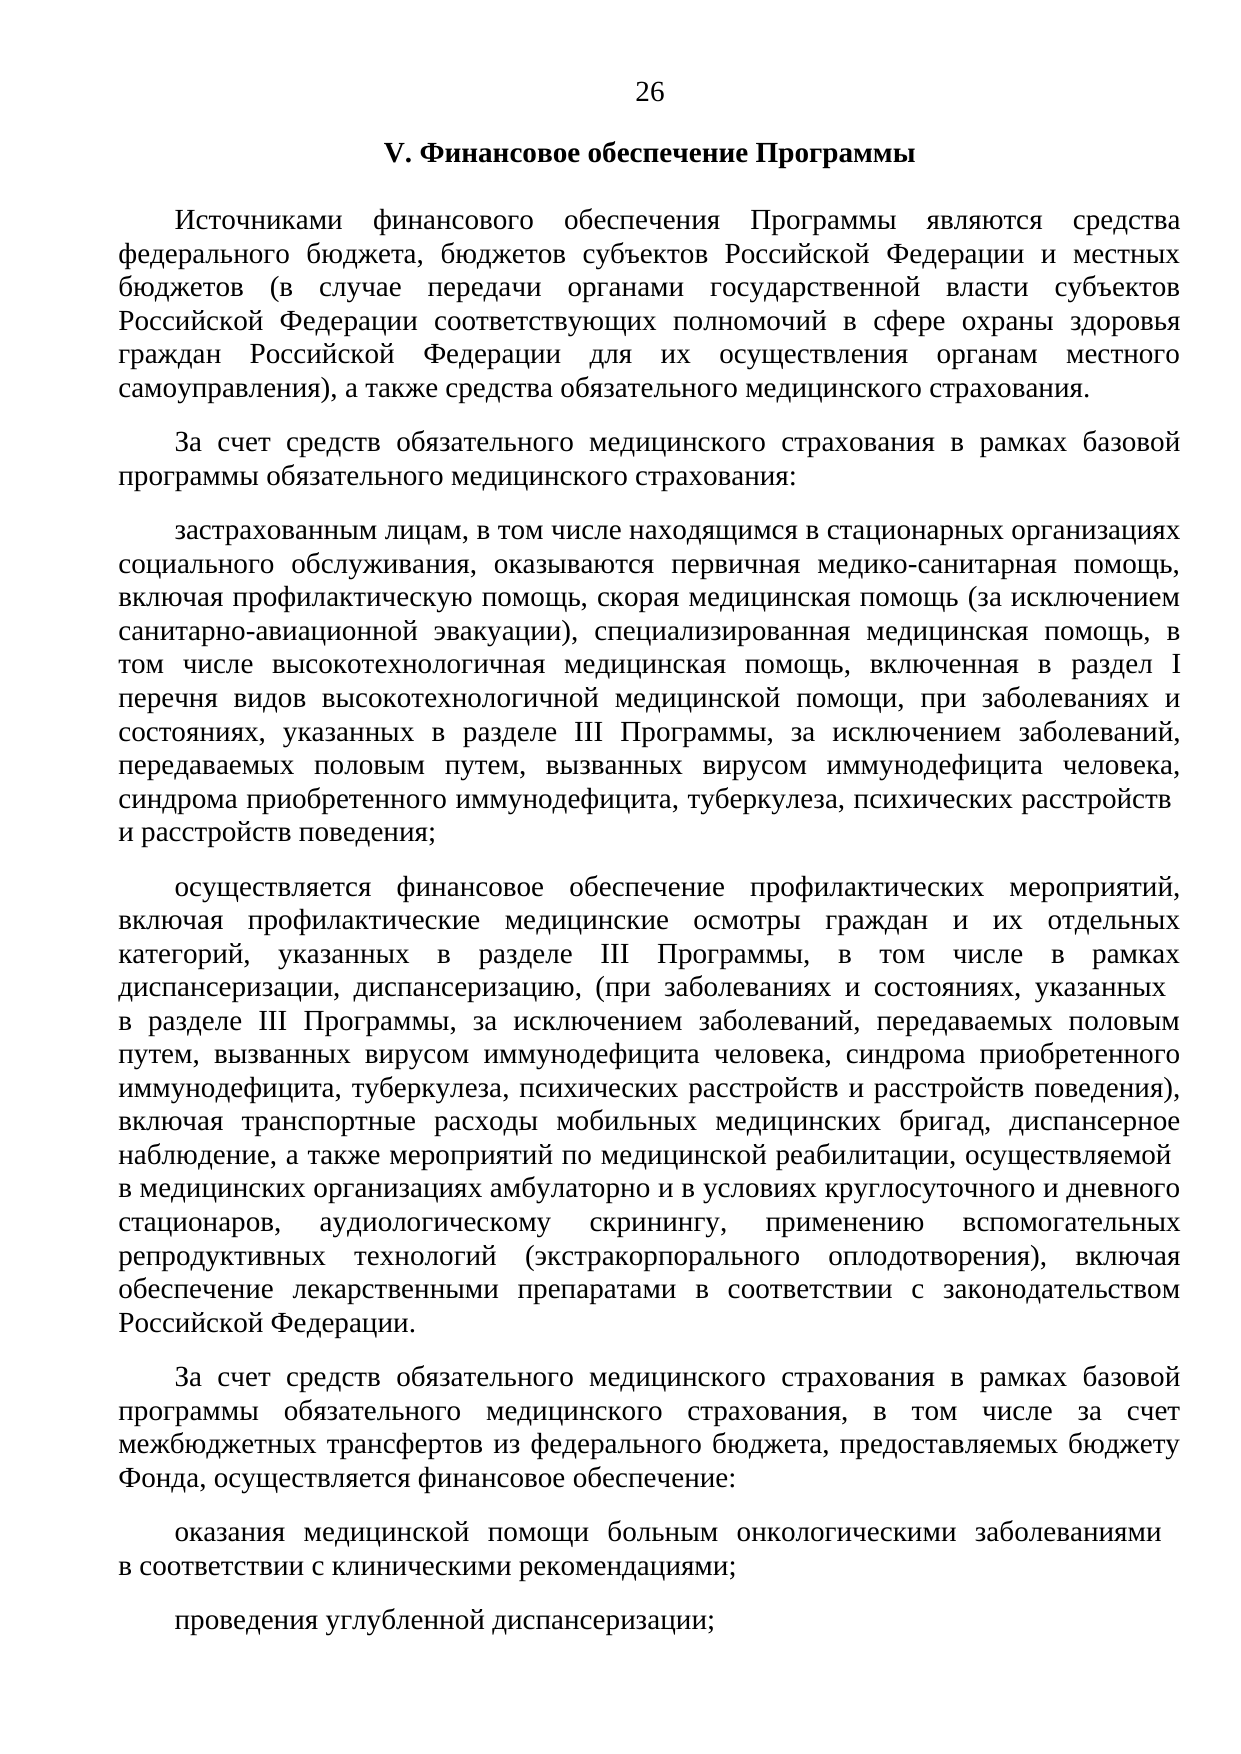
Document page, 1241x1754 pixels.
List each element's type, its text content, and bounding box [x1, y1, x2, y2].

text проведения углубленной диспансеризации; [118, 1602, 1181, 1636]
title V. Финансовое обеспечение Программы [118, 135, 1181, 169]
text осуществляется финансовое обеспечение профилактических мероприятий, включая профилактические медицинские осмотры граждан и их отдельных категорий, указанных в разделе III Программы, в том числе в рамках диспансеризации, диспансеризацию, (при заболеваниях и состояниях, указанных в разделе III Программы, за исключением заболеваний, передаваемых половым путем, вызванных вирусом иммунодефицита человека, синдрома приобретенного иммунодефицита, туберкулеза, психических расстройств и расстройств поведения), включая транспортные расходы мобильных медицинских бригад, диспансерное наблюдение, а также мероприятий по медицинской реабилитации, осуществляемой в медицинских организациях амбулаторно и в условиях круглосуточного и дневного стационаров, аудиологическому скринингу, применению вспомогательных репродуктивных технологий (экстракорпорального оплодотворения), включая обеспечение лекарственными препаратами в соответствии с законодательством Российской Федерации. [118, 869, 1181, 1338]
text За счет средств обязательного медицинского страхования в рамках базовой программы обязательного медицинского страхования, в том числе за счет межбюджетных трансфертов из федерального бюджета, предоставляемых бюджету Фонда, осуществляется финансовое обеспечение: [118, 1359, 1181, 1493]
text застрахованным лицам, в том числе находящимся в стационарных организациях социального обслуживания, оказываются первичная медико-санитарная помощь, включая профилактическую помощь, скорая медицинская помощь (за исключением санитарно-авиационной эвакуации), специализированная медицинская помощь, в том числе высокотехнологичная медицинская помощь, включенная в раздел I перечня видов высокотехнологичной медицинской помощи, при заболеваниях и состояниях, указанных в разделе III Программы, за исключением заболеваний, передаваемых половым путем, вызванных вирусом иммунодефицита человека, синдрома приобретенного иммунодефицита, туберкулеза, психических расстройств и расстройств поведения; [118, 512, 1181, 848]
text Источниками финансового обеспечения Программы являются средства федерального бюджета, бюджетов субъектов Российской Федерации и местных бюджетов (в случае передачи органами государственной власти субъектов Российской Федерации соответствующих полномочий в сфере охраны здоровья граждан Российской Федерации для их осуществления органам местного самоуправления), а также средства обязательного медицинского страхования. [118, 202, 1181, 404]
text оказания медицинской помощи больным онкологическими заболеваниями в соответствии с клиническими рекомендациями; [118, 1514, 1181, 1581]
text За счет средств обязательного медицинского страхования в рамках базовой программы обязательного медицинского страхования: [118, 424, 1181, 492]
